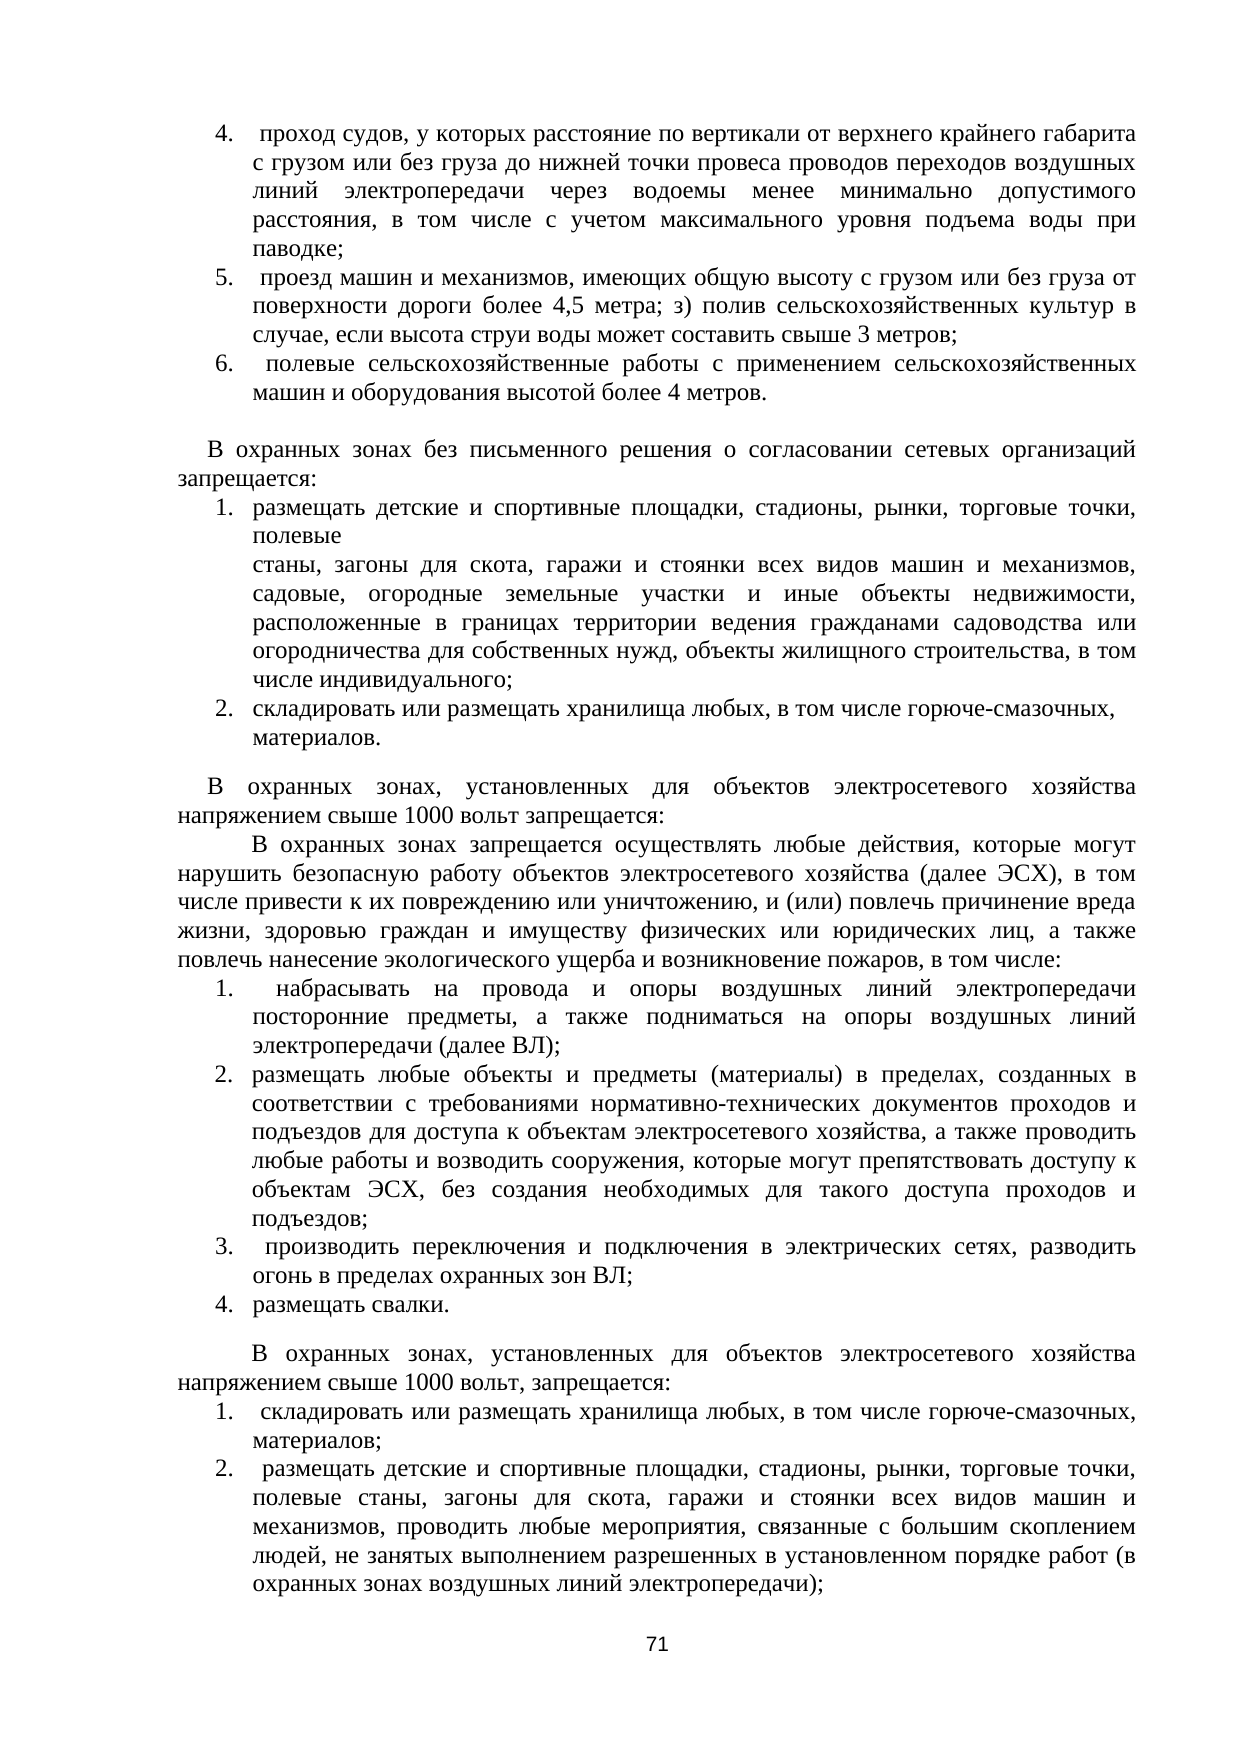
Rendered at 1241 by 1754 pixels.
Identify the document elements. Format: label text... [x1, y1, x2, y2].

list размещать детские и спортивные площадки, стадионы, рынки, торговые точки, полевые станы, загоны для скота, гаражи и стоянки всех видов машин и механизмов, проводить любые мероприятия, связанные с большим скоплением людей, не занятых выполнением разрешенных в установленном порядке работ (в охранных зонах воздушных линий электропередачи); [215, 1453, 1137, 1597]
text В охранных зонах, установленных для объектов электросетевого хозяйства напряжением свыше 1000 вольт, запрещается: [177, 1338, 1137, 1396]
text В охранных зонах без письменного решения о согласовании сетевых организаций запрещается: [177, 434, 1137, 492]
list полевые сельскохозяйственные работы с применением сельскохозяйственных машин и оборудования высотой более 4 метров. [215, 348, 1137, 406]
list складировать или размещать хранилища любых, в том числе горюче-смазочных, [215, 693, 1137, 722]
list размещать любые объекты и предметы (материалы) в пределах, созданных в соответствии с требованиями нормативно-технических документов проходов и подъездов для доступа к объектам электросетевого хозяйства, а также проводить любые работы и возводить сооружения, которые могут препятствовать доступу к объектам ЭСХ, без создания необходимых для такого доступа проходов и подъездов; [214, 1059, 1137, 1231]
list складировать или размещать хранилища любых, в том числе горюче-смазочных, материалов; [215, 1396, 1137, 1453]
list набрасывать на провода и опоры воздушных линий электропередачи посторонние предметы, а также подниматься на опоры воздушных линий электропередачи (далее ВЛ); [215, 973, 1137, 1059]
list производить переключения и подключения в электрических сетях, разводить огонь в пределах охранных зон ВЛ; [215, 1231, 1137, 1289]
text В охранных зонах, установленных для объектов электросетевого хозяйства напряжением свыше 1000 вольт запрещается: [177, 771, 1137, 829]
list станы, загоны для скота, гаражи и стоянки всех видов машин и механизмов, садовые, огородные земельные участки и иные объекты недвижимости, расположенные в границах территории ведения гражданами садоводства или огородничества для собственных нужд, объекты жилищного строительства, в том числе индивидуального; [252, 549, 1137, 693]
list размещать детские и спортивные площадки, стадионы, рынки, торговые точки, полевые [215, 492, 1137, 549]
text В охранных зонах запрещается осуществлять любые действия, которые могут нарушить безопасную работу объектов электросетевого хозяйства (далее ЭСХ), в том числе привести к их повреждению или уничтожению, и (или) повлечь причинение вреда жизни, здоровью граждан и имуществу физических или юридических лиц, а также повлечь нанесение экологического ущерба и возникновение пожаров, в том числе: [177, 829, 1137, 973]
list проход судов, у которых расстояние по вертикали от верхнего крайнего габарита с грузом или без груза до нижней точки провеса проводов переходов воздушных линий электропередачи через водоемы менее минимально допустимого расстояния, в том числе с учетом максимального уровня подъема воды при паводке; [215, 118, 1137, 262]
list размещать свалки. [215, 1289, 1137, 1318]
list проезд машин и механизмов, имеющих общую высоту с грузом или без груза от поверхности дороги более 4,5 метра; з) полив сельскохозяйственных культур в случае, если высота струи воды может составить свыше 3 метров; [215, 262, 1137, 348]
list материалов. [252, 722, 1137, 751]
